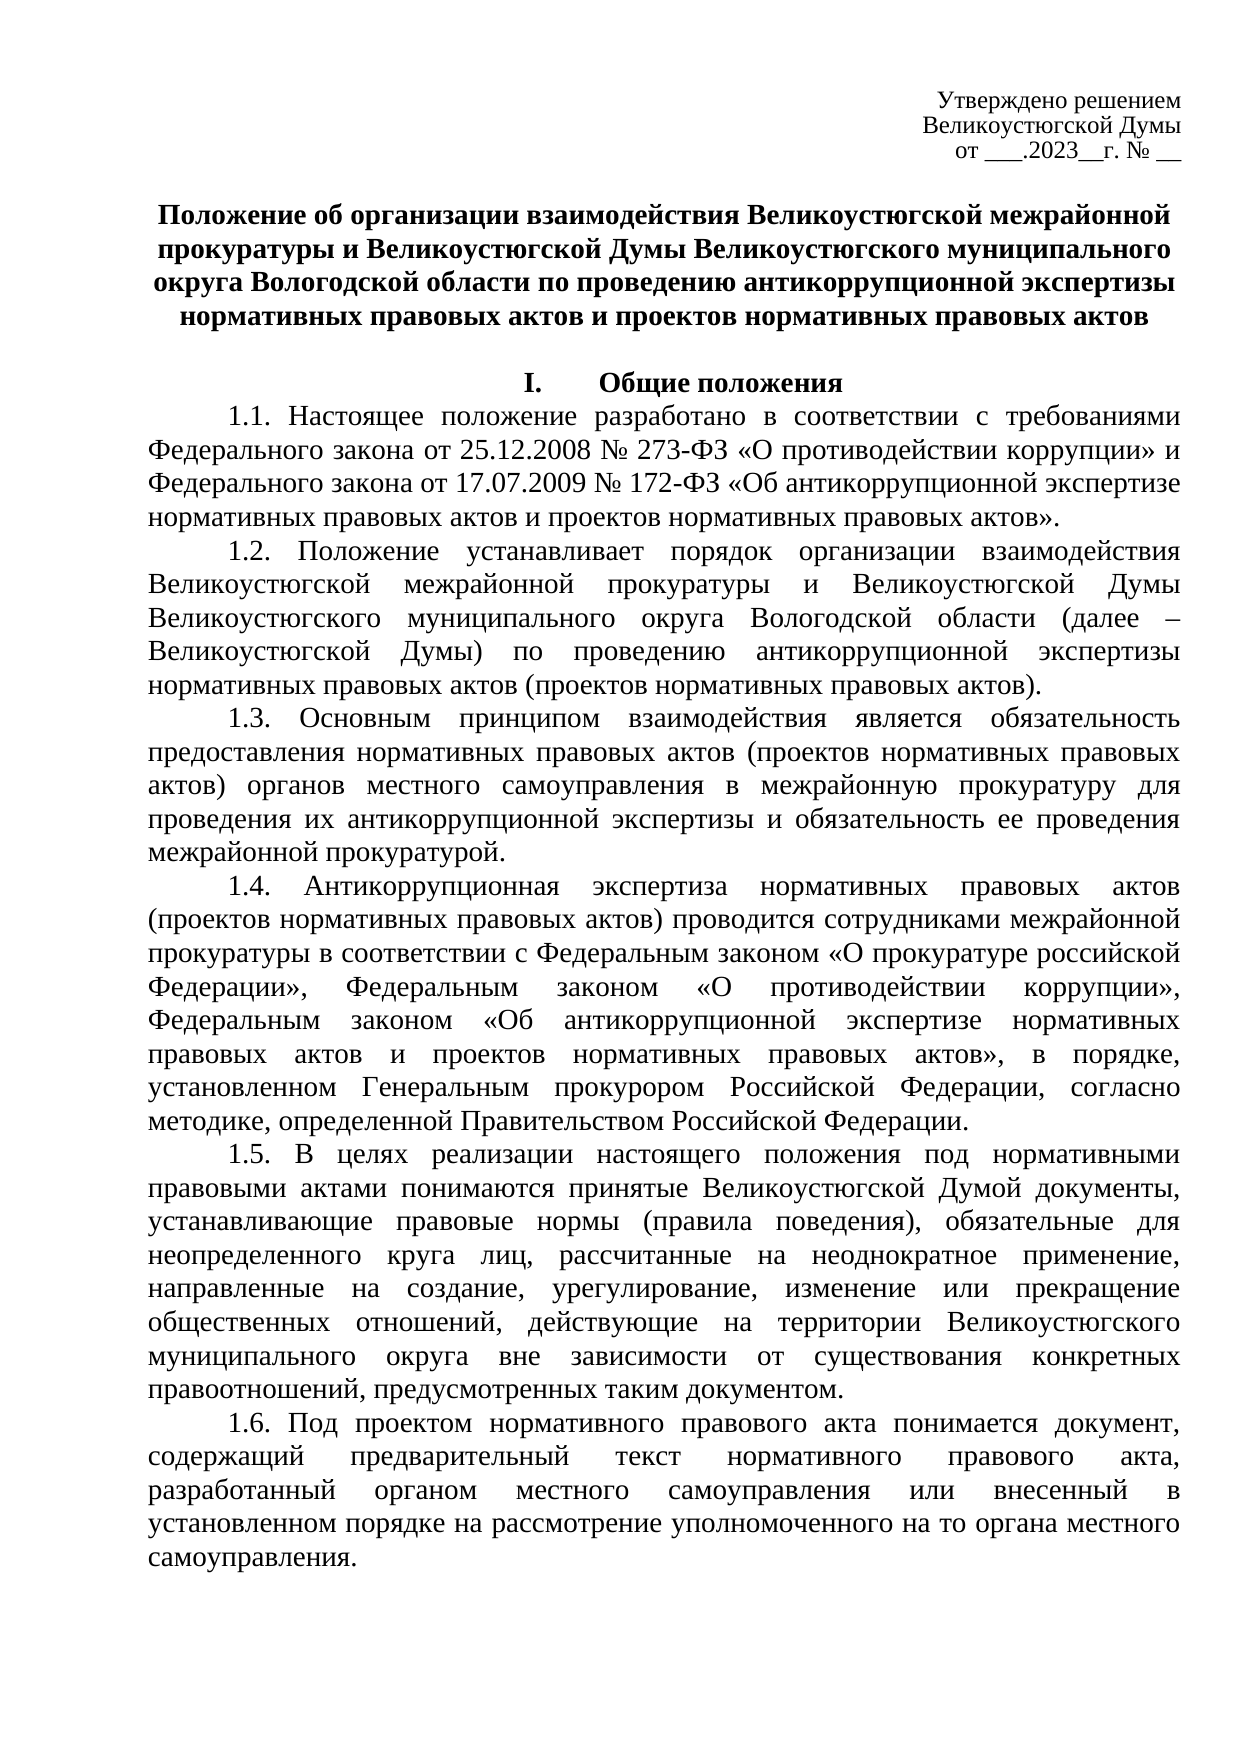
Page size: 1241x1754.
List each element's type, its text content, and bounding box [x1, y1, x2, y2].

text 1.6. Под проектом нормативного правового акта понимается документ, содержащий предварительный текст нормативного правового акта, разработанный органом местного самоуправления или внесенный в установленном порядке на рассмотрение уполномоченного на то органа местного самоуправления. [148, 1405, 1181, 1572]
text 1.2. Положение устанавливает порядок организации взаимодействия Великоустюгской межрайонной прокуратуры и Великоустюгской Думы Великоустюгского муниципального округа Вологодской области (далее –Великоустюгской Думы) по проведению антикоррупционной экспертизы нормативных правовых актов (проектов нормативных правовых актов). [148, 533, 1181, 700]
text 1.1. Настоящее положение разработано в соответствии с требованиями Федерального закона от 25.12.2008 № 273-ФЗ «О противодействии коррупции» и Федерального закона от 17.07.2009 № 172-ФЗ «Об антикоррупционной экспертизе нормативных правовых актов и проектов нормативных правовых актов». [148, 398, 1181, 533]
text 1.5. В целях реализации настоящего положения под нормативными правовыми актами понимаются принятые Великоустюгской Думой документы, устанавливающие правовые нормы (правила поведения), обязательные для неопределенного круга лиц, рассчитанные на неоднократное применение, направленные на создание, урегулирование, изменение или прекращение общественных отношений, действующие на территории Великоустюгского муниципального округа вне зависимости от существования конкретных правоотношений, предусмотренных таким документом. [148, 1136, 1181, 1405]
text Великоустюгской Думы [148, 114, 1181, 139]
text 1.3. Основным принципом взаимодействия является обязательность предоставления нормативных правовых актов (проектов нормативных правовых актов) органов местного самоуправления в межрайонную прокуратуру для проведения их антикоррупционной экспертизы и обязательность ее проведения межрайонной прокуратурой. [148, 700, 1181, 868]
list Общие положения [185, 365, 1181, 398]
text Положение об организации взаимодействия Великоустюгской межрайонной прокуратуры и Великоустюгской Думы Великоустюгского муниципального округа Вологодской области по проведению антикоррупционной экспертизы нормативных правовых актов и проектов нормативных правовых актов [148, 197, 1181, 331]
text от ___.2023__г. № __ [148, 139, 1181, 164]
text 1.4. Антикоррупционная экспертиза нормативных правовых актов (проектов нормативных правовых актов) проводится сотрудниками межрайонной прокуратуры в соответствии с Федеральным законом «О прокуратуре российской Федерации», Федеральным законом «О противодействии коррупции», Федеральным законом «Об антикоррупционной экспертизе нормативных правовых актов и проектов нормативных правовых актов», в порядке, установленном Генеральным прокурором Российской Федерации, согласно методике, определенной Правительством Российской Федерации. [148, 868, 1181, 1136]
text Утверждено решением [148, 89, 1181, 114]
